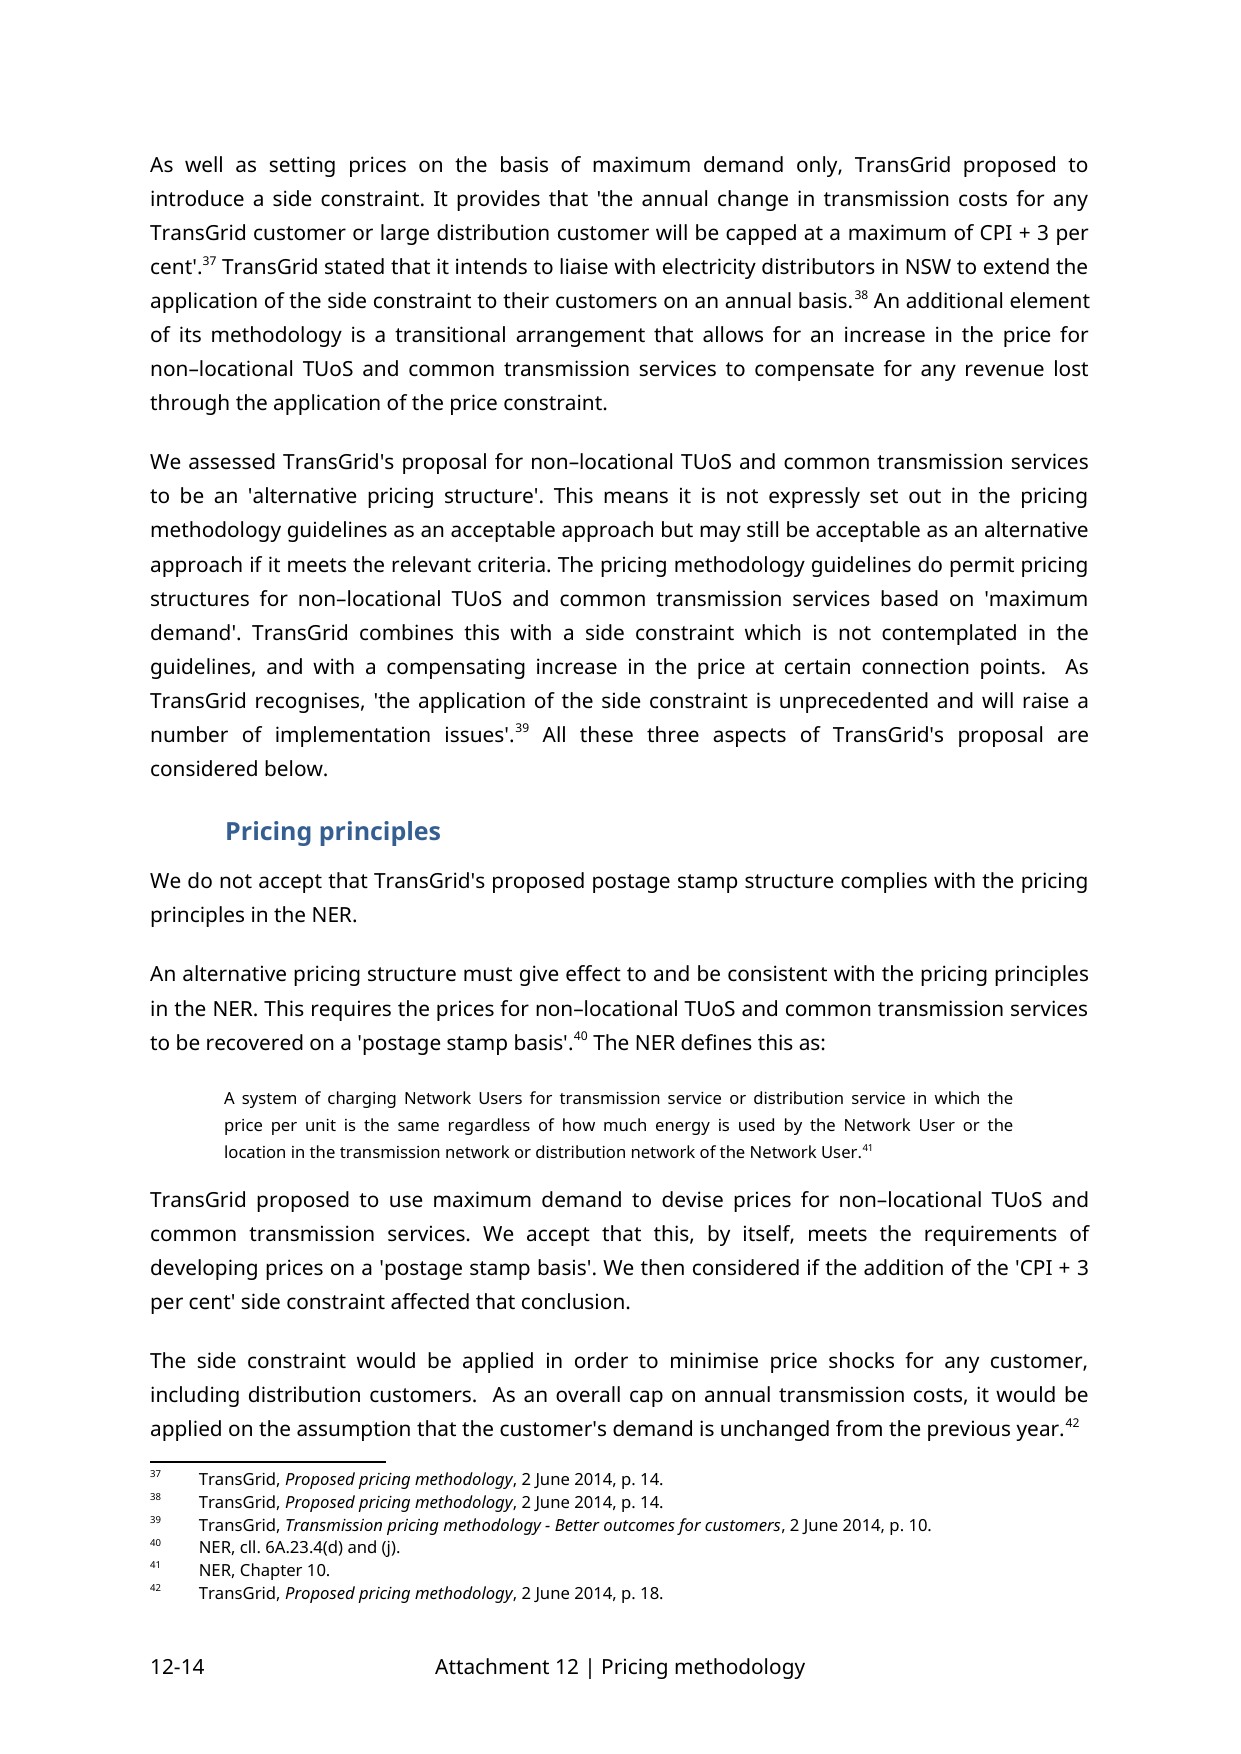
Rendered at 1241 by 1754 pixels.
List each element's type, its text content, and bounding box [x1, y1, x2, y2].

text An alternative pricing structure must give effect to and be consistent with the pricing principles in the NER. This requires the prices for non–locational TUoS and common transmission services to be recovered on a 'postage stamp basis'. The NER defines this as: [150, 959, 1090, 1056]
text TransGrid proposed to use maximum demand to devise prices for non–locational TUoS and common transmission services. We accept that this, by itself, meets the requirements of developing prices on a 'postage stamp basis'. We then considered if the addition of the 'CPI + 3 per cent' side constraint affected that conclusion. [150, 1185, 1090, 1316]
text We assessed TransGrid's proposal for non–locational TUoS and common transmission services to be an 'alternative pricing structure'. This means it is not expressly set out in the pricing methodology guidelines as an acceptable approach but may still be acceptable as an alternative approach if it meets the relevant criteria. The pricing methodology guidelines do permit pricing structures for non–locational TUoS and common transmission services based on 'maximum demand'. TransGrid combines this with a side constraint which is not contemplated in the guidelines, and with a compensating increase in the price at certain connection points. As TransGrid recognises, 'the application of the side constraint is unprecedented and will raise a number of implementation issues'. All these three aspects of TransGrid's proposal are considered below. [150, 447, 1090, 782]
text As well as setting prices on the basis of maximum demand only, TransGrid proposed to introduce a side constraint. It provides that 'the annual change in transmission costs for any TransGrid customer or large distribution customer will be capped at a maximum of CPI + 3 per cent'. TransGrid stated that it intends to liaise with electricity distributors in NSW to extend the application of the side constraint to their customers on an annual basis. An additional element of its methodology is a transitional arrangement that allows for an increase in the price for non–locational TUoS and common transmission services to compensate for any revenue lost through the application of the price constraint. [150, 150, 1090, 417]
text A system of charging Network Users for transmission service or distribution service in which the price per unit is the same regardless of how much energy is used by the Network User or the location in the transmission network or distribution network of the Network User. [224, 1087, 1015, 1164]
subtitle Pricing principles [150, 813, 1090, 847]
text We do not accept that TransGrid's proposed postage stamp structure complies with the pricing principles in the NER. [150, 866, 1090, 929]
text The side constraint would be applied in order to minimise price shocks for any customer, including distribution customers. As an overall cap on annual transmission costs, it would be applied on the assumption that the customer's demand is unchanged from the previous year. [150, 1346, 1090, 1443]
